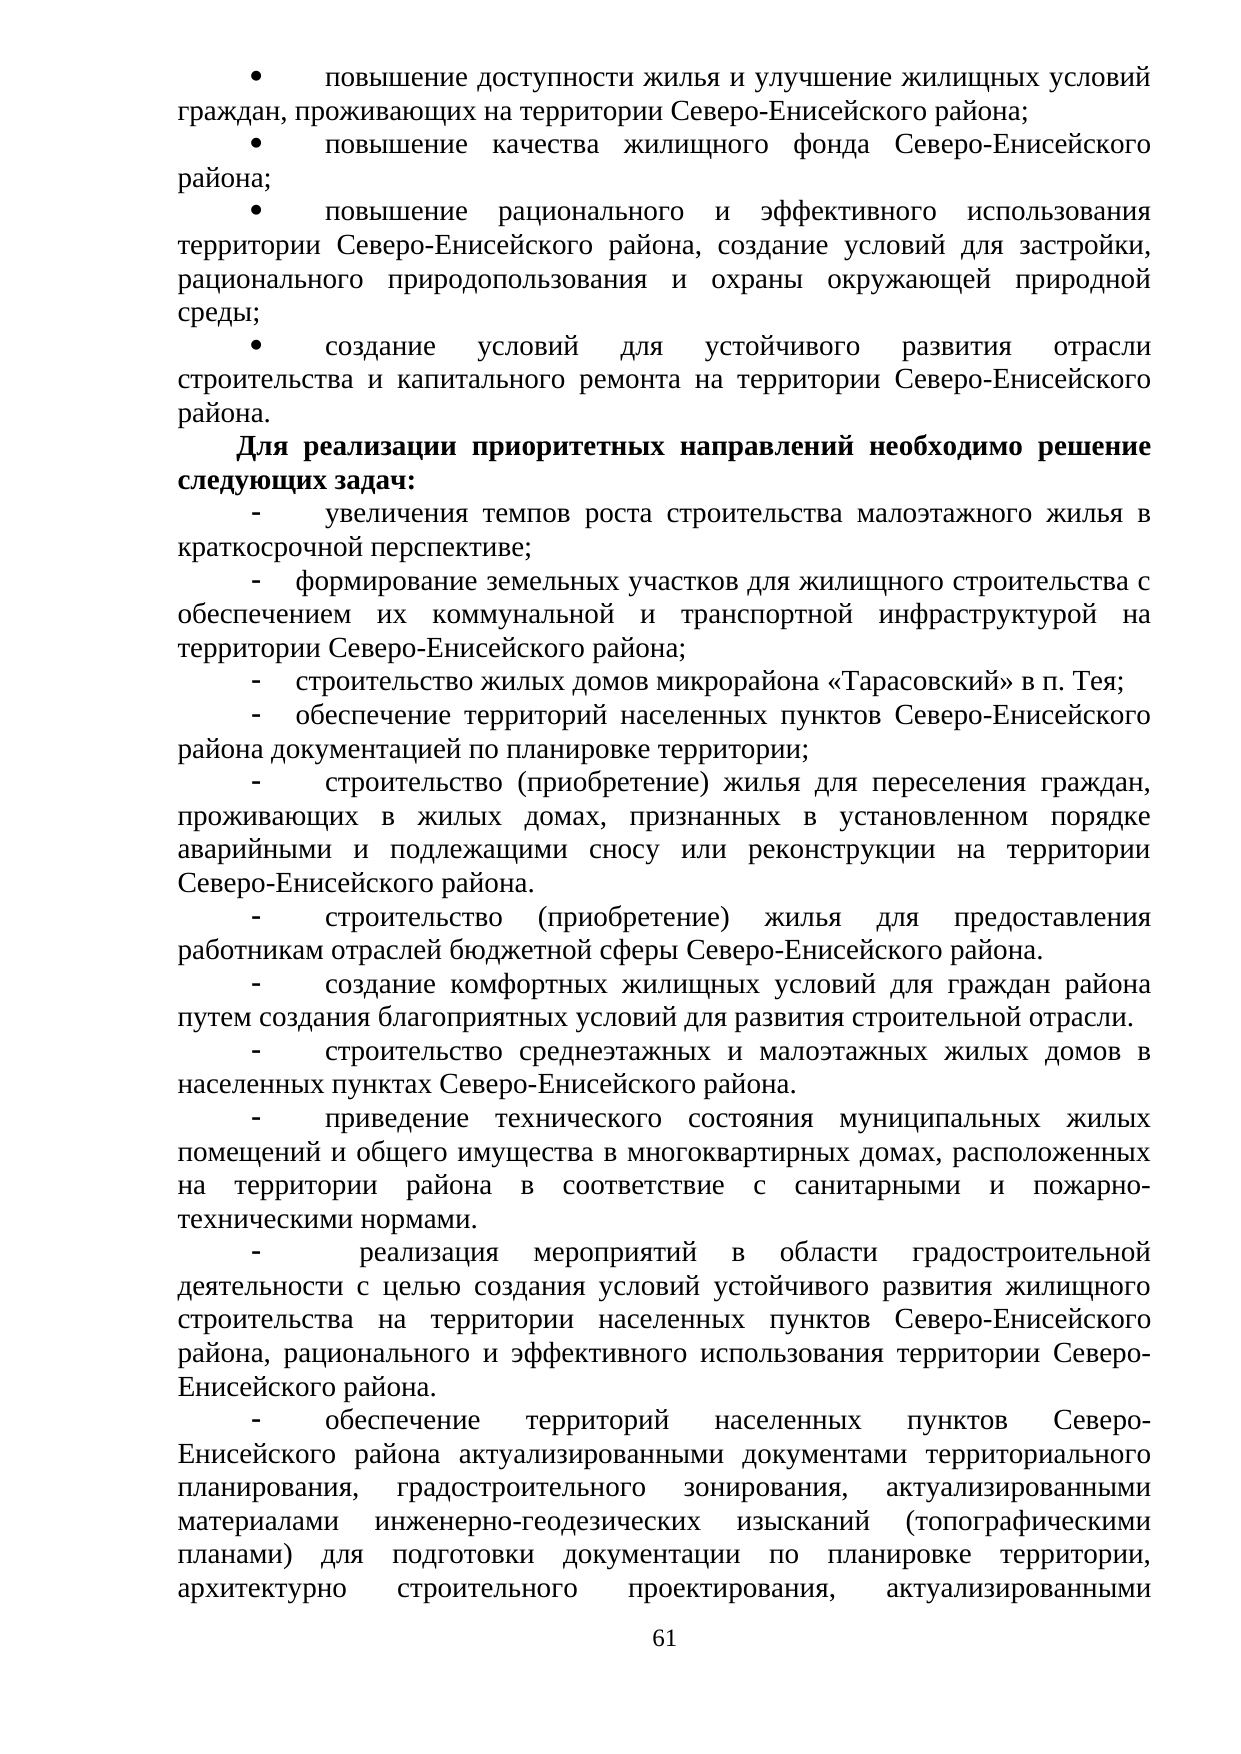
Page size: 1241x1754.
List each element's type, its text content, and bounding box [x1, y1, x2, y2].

list строительство (приобретение) жилья для предоставления работникам отраслей бюджетной сферы Северо-Енисейского района. [177, 899, 1152, 966]
list строительство среднеэтажных и малоэтажных жилых домов в населенных пунктах Северо-Енисейского района. [177, 1033, 1152, 1100]
list строительство (приобретение) жилья для переселения граждан, проживающих в жилых домах, признанных в установленном порядке аварийными и подлежащими сносу или реконструкции на территории Северо-Енисейского района. [177, 764, 1152, 899]
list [177, 1402, 1152, 1604]
list создание комфортных жилищных условий для граждан района путем создания благоприятных условий для развития строительной отрасли. [177, 966, 1152, 1033]
list повышение доступности жилья и улучшение жилищных условий граждан, проживающих на территории Северо-Енисейского района; [177, 59, 1152, 126]
list повышение рационального и эффективного использования территории Северо-Енисейского района, создание условий для застройки, рационального природопользования и охраны окружающей природной среды; [177, 193, 1152, 328]
list создание условий для устойчивого развития отрасли строительства и капитального ремонта на территории Северо-Енисейского района. [177, 328, 1152, 428]
list строительство жилых домов микрорайона «Тарасовский» в п. Тея; [177, 663, 1152, 697]
text Для реализации приоритетных направлений необходимо решение следующих задач: [177, 428, 1152, 496]
list увеличения темпов роста строительства малоэтажного жилья в краткосрочной перспективе; [177, 496, 1152, 563]
list приведение технического состояния муниципальных жилых помещений и общего имущества в многоквартирных домах, расположенных на территории района в соответствие с санитарными и пожарно-техническими нормами. [177, 1100, 1152, 1234]
list повышение качества жилищного фонда Северо-Енисейского района; [177, 126, 1152, 193]
list формирование земельных участков для жилищного строительства с обеспечением их коммунальной и транспортной инфраструктурой на территории Северо-Енисейского района; [177, 563, 1152, 663]
list обеспечение территорий населенных пунктов Северо-Енисейского района документацией по планировке территории; [177, 697, 1152, 764]
list реализация мероприятий в области градостроительной деятельности с целью создания условий устойчивого развития жилищного строительства на территории населенных пунктов Северо-Енисейского района, рационального и эффективного использования территории Северо-Енисейского района. [177, 1234, 1152, 1402]
